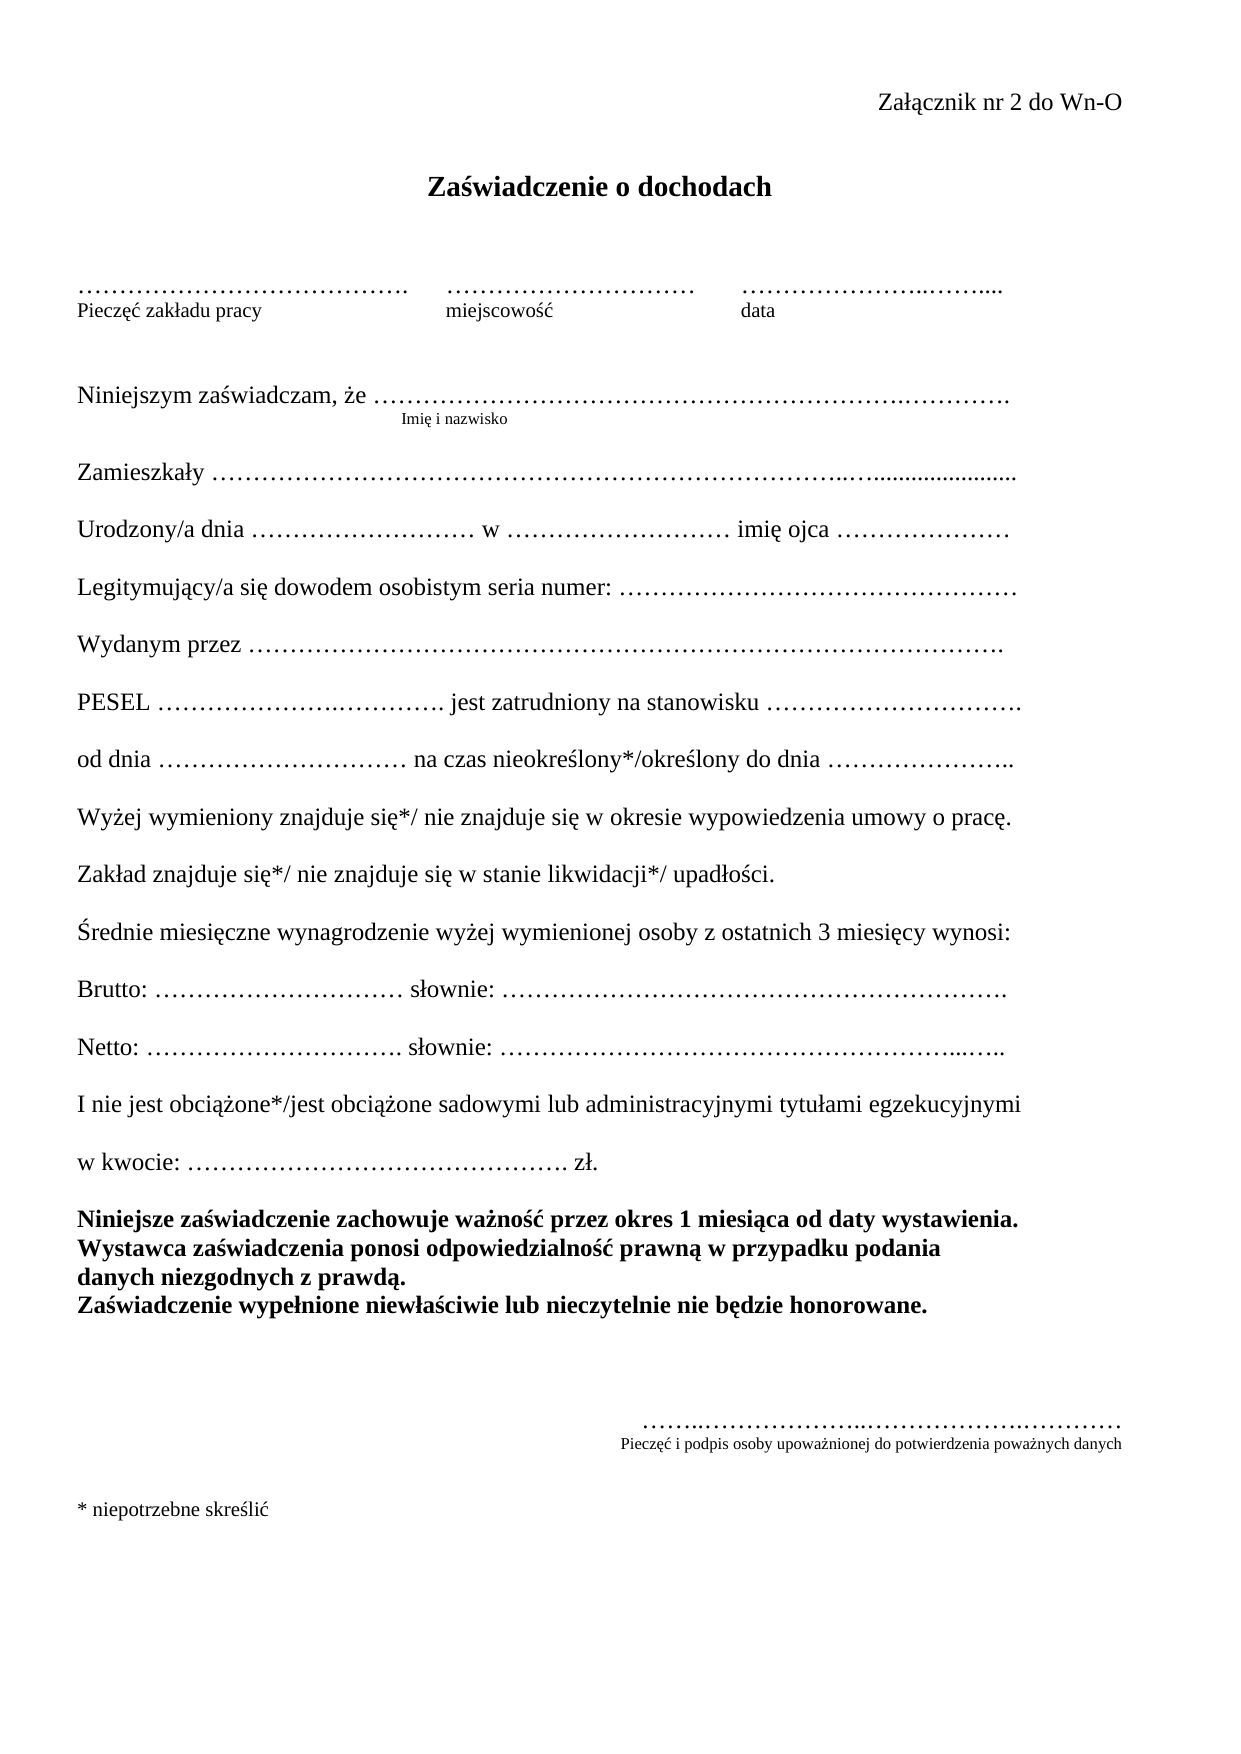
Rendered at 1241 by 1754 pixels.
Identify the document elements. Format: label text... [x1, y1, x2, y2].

text Wystawca zaświadczenia ponosi odpowiedzialność prawną w przypadku podania [77, 1233, 1122, 1262]
text Wydanym przez ………………………………………………………………………………. [77, 629, 1122, 658]
text od dnia ………………………… na czas nieokreślony*/określony do dnia ………………….. [77, 744, 1122, 773]
text Niniejsze zaświadczenie zachowuje ważność przez okres 1 miesiąca od daty wystawienia. [77, 1204, 1122, 1233]
text ……..………………..……………….………… [77, 1405, 1122, 1434]
text I nie jest obciążone*/jest obciążone sadowymi lub administracyjnymi tytułami egzekucyjnymi [77, 1089, 1122, 1118]
text Niniejszym zaświadczam, że ……………………………………………………….…………. [77, 380, 1122, 409]
text Wyżej wymieniony znajduje się*/ nie znajduje się w okresie wypowiedzenia umowy o pracę. [77, 802, 1122, 830]
text PESEL ………………….…………. jest zatrudniony na stanowisku …………………………. [77, 687, 1122, 715]
text danych niezgodnych z prawdą. [77, 1262, 1122, 1290]
text w kwocie: ………………………………………. zł. [77, 1147, 1122, 1175]
text Zaświadczenie o dochodach [77, 169, 1122, 203]
text Netto: …………………………. słownie: ………………………………………………...….. [77, 1032, 1122, 1060]
text Zaświadczenie wypełnione niewłaściwie lub nieczytelnie nie będzie honorowane. [77, 1290, 1122, 1319]
text Średnie miesięczne wynagrodzenie wyżej wymienionej osoby z ostatnich 3 miesięcy wynosi: [77, 917, 1122, 945]
text Zakład znajduje się*/ nie znajduje się w stanie likwidacji*/ upadłości. [77, 859, 1122, 888]
text * niepotrzebne skreślić [77, 1497, 1122, 1521]
text Legitymujący/a się dowodem osobistym seria numer: ………………………………………… [77, 572, 1122, 600]
text Pieczęć i podpis osoby upoważnionej do potwierdzenia poważnych danych [77, 1434, 1122, 1453]
text …………………………………. ………………………… …………………..…….... [77, 270, 1122, 298]
text Imię i nazwisko [77, 409, 1122, 428]
text Urodzony/a dnia ……………………… w ……………………… imię ojca ………………… [77, 514, 1122, 543]
text Załącznik nr 2 do Wn-O [151, 87, 1122, 116]
text Pieczęć zakładu pracy miejscowość data [77, 298, 1122, 322]
text Brutto: ………………………… słownie: ……………………………………………………. [77, 974, 1122, 1003]
text Zamieszkały …………………………………………………………………..…....................... [77, 457, 1122, 485]
